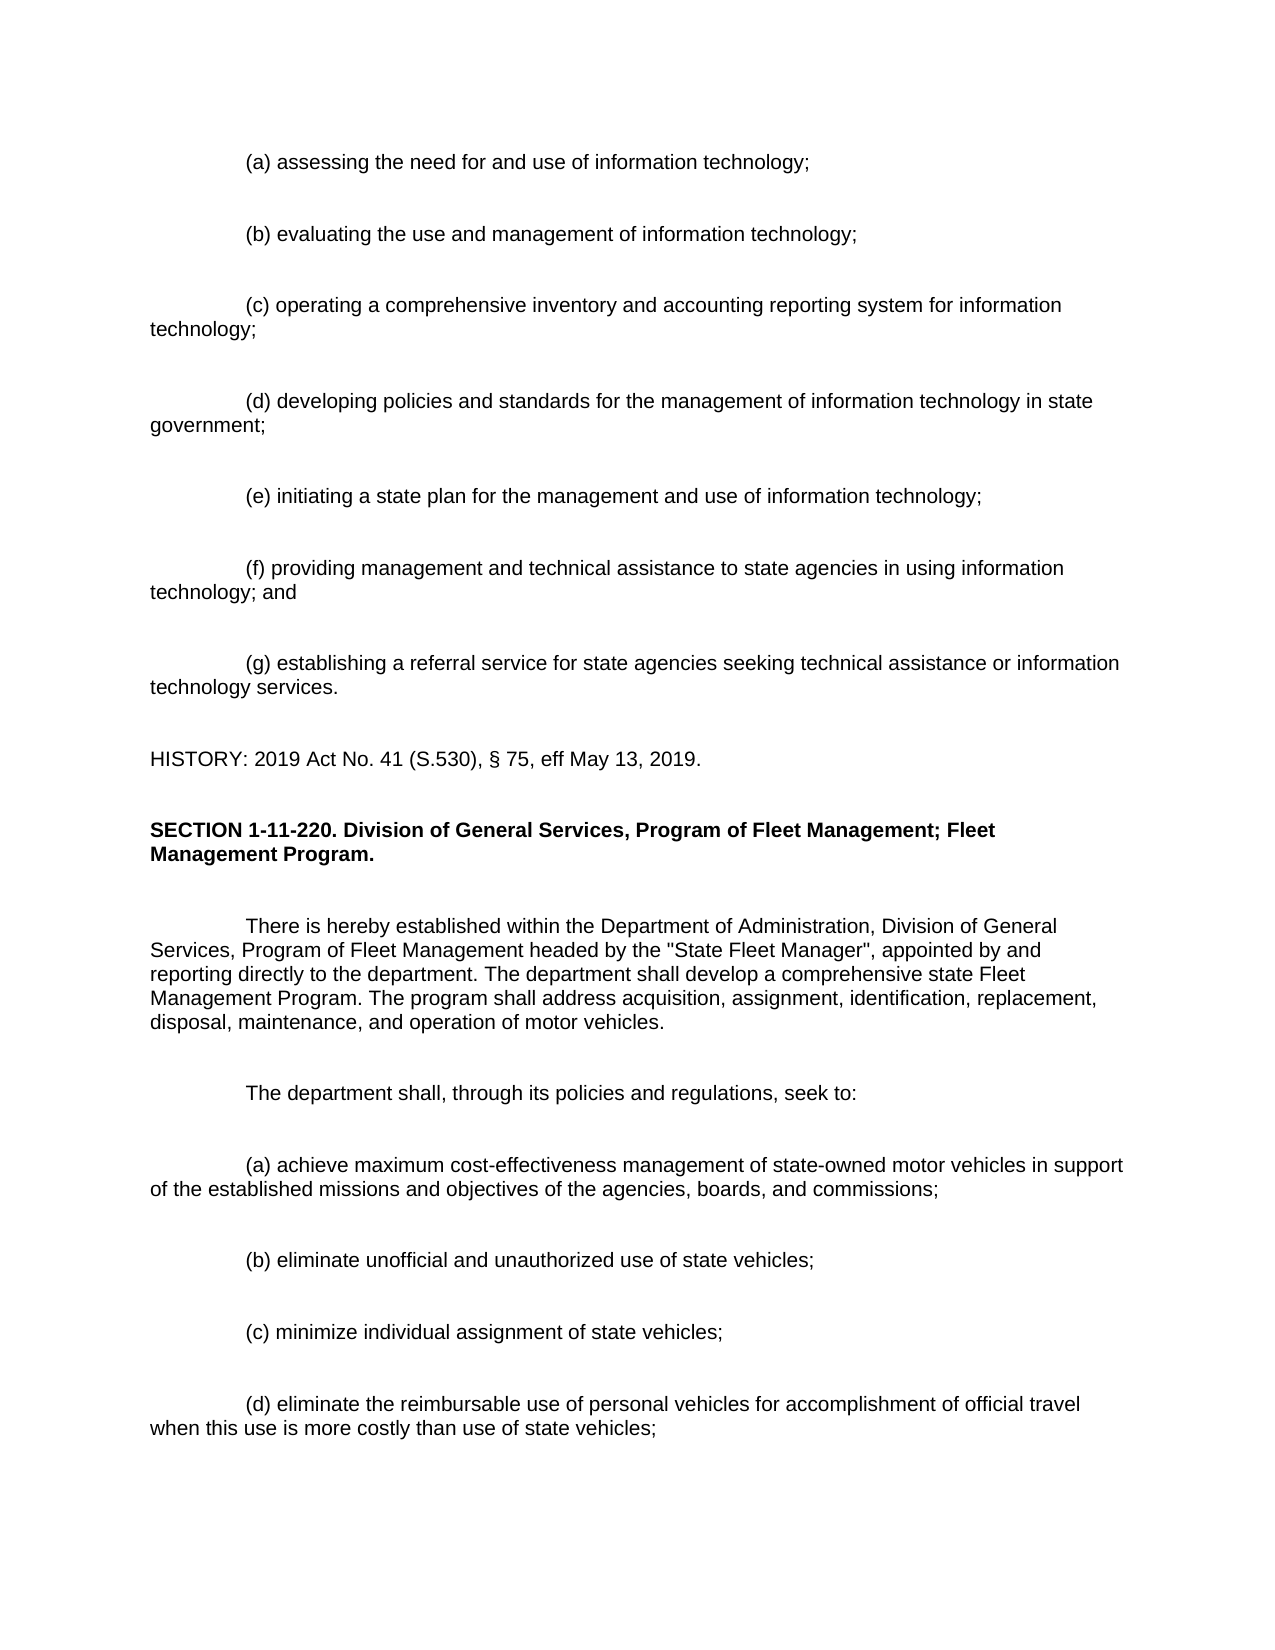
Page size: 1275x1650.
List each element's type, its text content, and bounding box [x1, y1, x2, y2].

text (b) eliminate unofficial and unauthorized use of state vehicles; [150, 1248, 1125, 1296]
text (d) eliminate the reimbursable use of personal vehicles for accomplishment of official travel when this use is more costly than use of state vehicles; [150, 1391, 1125, 1463]
text (e) initiating a state plan for the management and use of information technology; [150, 484, 1125, 532]
text (b) evaluating the use and management of information technology; [150, 222, 1125, 269]
text SECTION 1-11-220. Division of General Services, Program of Fleet Management; Fleet Management Program. [150, 818, 1125, 890]
text (a) assessing the need for and use of information technology; [150, 150, 1125, 198]
text The department shall, through its policies and regulations, seek to: [150, 1081, 1125, 1129]
text (f) providing management and technical assistance to state agencies in using information technology; and [150, 556, 1125, 627]
text There is hereby established within the Department of Administration, Division of General Services, Program of Fleet Management headed by the "State Fleet Manager", appointed by and reporting directly to the department. The department shall develop a comprehensive state Fleet Management Program. The program shall address acquisition, assignment, identification, replacement, disposal, maintenance, and operation of motor vehicles. [150, 914, 1125, 1057]
text HISTORY: 2019 Act No. 41 (S.530), § 75, eff May 13, 2019. [150, 747, 1125, 794]
text (a) achieve maximum cost-effectiveness management of state-owned motor vehicles in support of the established missions and objectives of the agencies, boards, and commissions; [150, 1153, 1125, 1224]
text (d) developing policies and standards for the management of information technology in state government; [150, 389, 1125, 460]
text (g) establishing a referral service for state agencies seeking technical assistance or information technology services. [150, 651, 1125, 723]
text (c) operating a comprehensive inventory and accounting reporting system for information technology; [150, 293, 1125, 365]
text (c) minimize individual assignment of state vehicles; [150, 1320, 1125, 1367]
